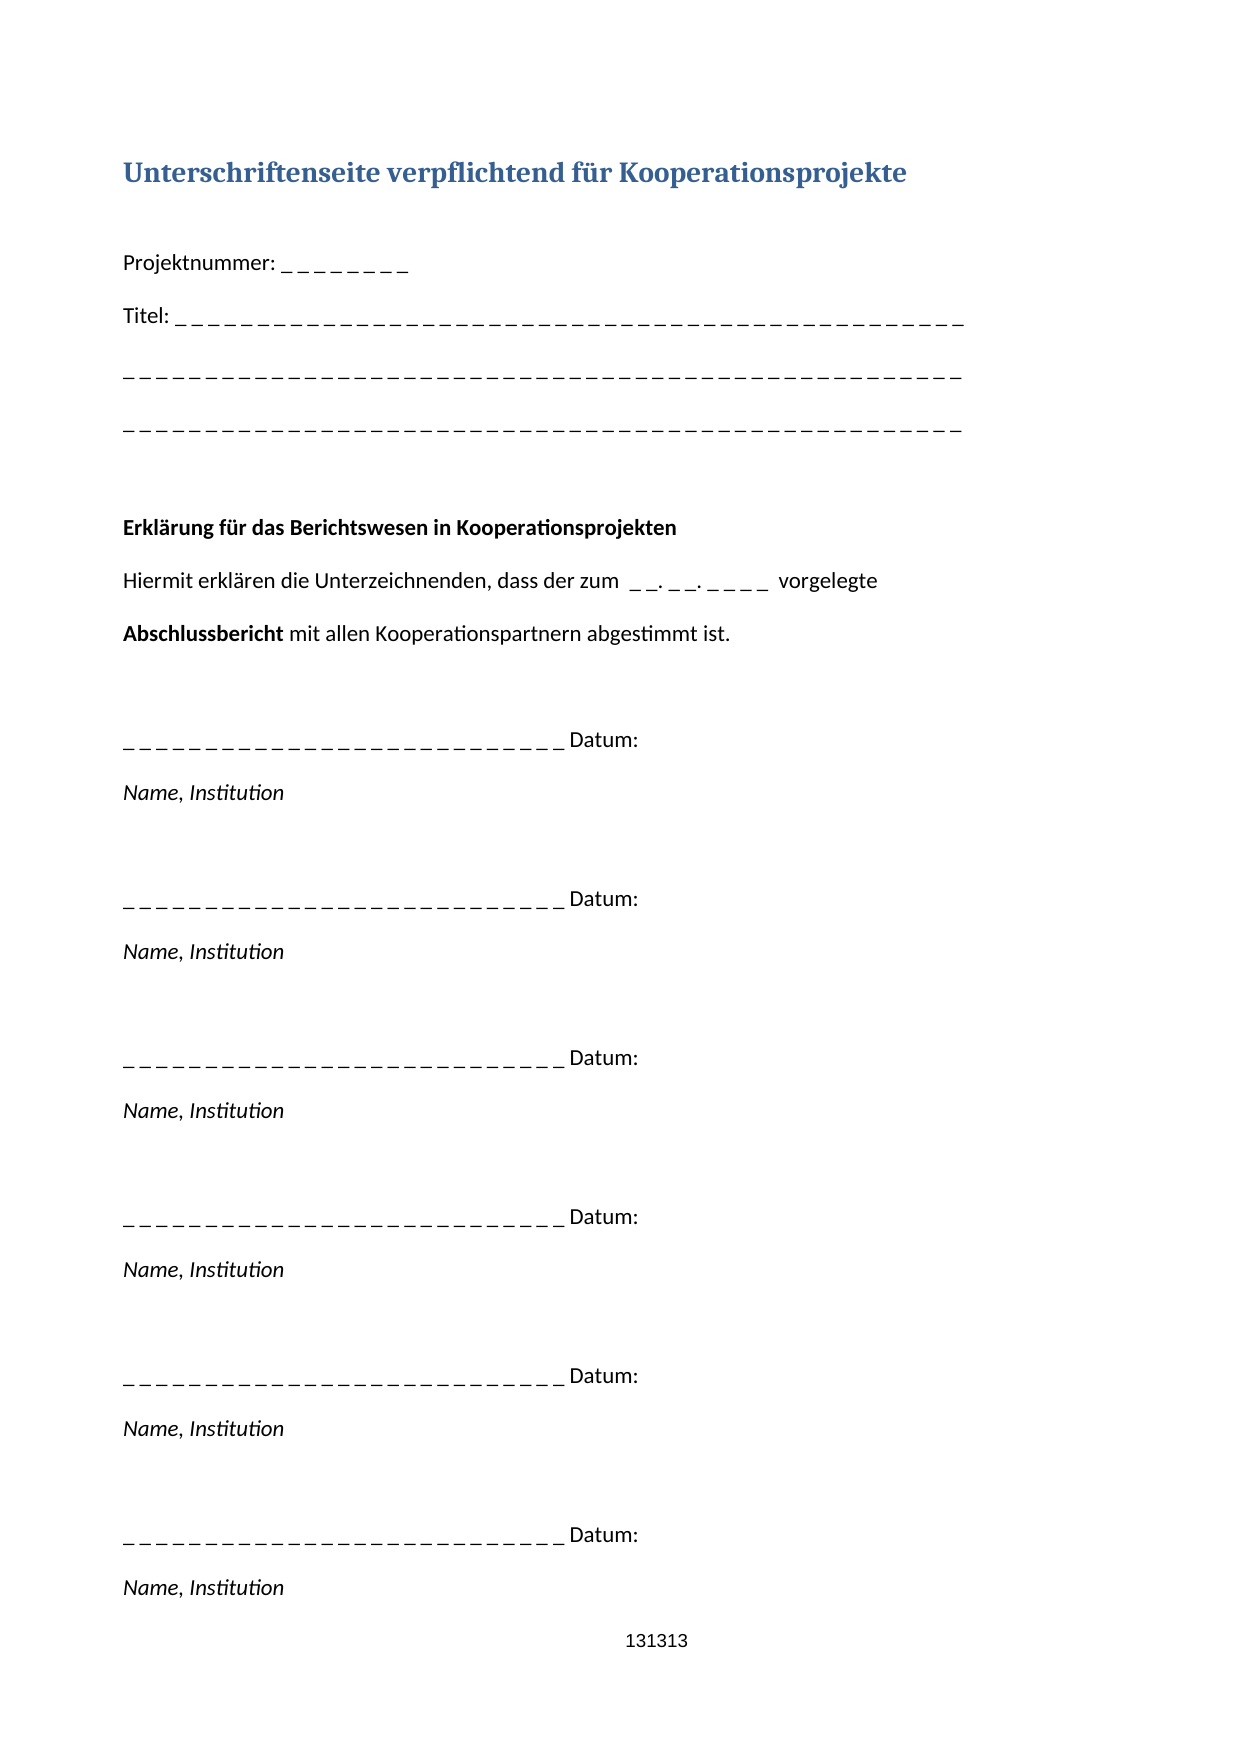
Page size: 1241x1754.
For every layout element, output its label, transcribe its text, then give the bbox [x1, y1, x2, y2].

text _ _ _ _ _ _ _ _ _ _ _ _ _ _ _ _ _ _ _ _ _ _ _ _ _ _ _ Datum: [123, 1043, 1190, 1071]
text Name, Institution [123, 1255, 1190, 1283]
text Name, Institution [123, 1414, 1190, 1442]
subtitle Unterschriftenseite verpflichtend für Kooperationsprojekte [123, 156, 1190, 190]
text Titel: _ _ _ _ _ _ _ _ _ _ _ _ _ _ _ _ _ _ _ _ _ _ _ _ _ _ _ _ _ _ _ _ _ _ _ _ _ _ _ _ _ _ _ _ _ _ _ _ [123, 301, 1190, 329]
text Abschlussbericht mit allen Kooperationspartnern abgestimmt ist. [123, 619, 1190, 647]
text _ _ _ _ _ _ _ _ _ _ _ _ _ _ _ _ _ _ _ _ _ _ _ _ _ _ _ Datum: [123, 884, 1190, 912]
text Name, Institution [123, 778, 1190, 806]
text _ _ _ _ _ _ _ _ _ _ _ _ _ _ _ _ _ _ _ _ _ _ _ _ _ _ _ Datum: [123, 1202, 1190, 1230]
text Hiermit erklären die Unterzeichnenden, dass der zum _ _. _ _. _ _ _ _ vorgelegte [123, 566, 1190, 594]
text _ _ _ _ _ _ _ _ _ _ _ _ _ _ _ _ _ _ _ _ _ _ _ _ _ _ _ _ _ _ _ _ _ _ _ _ _ _ _ _ _ _ _ _ _ _ _ _ _ _ _ [123, 407, 1190, 435]
text Name, Institution [123, 1096, 1190, 1124]
text Name, Institution [123, 1573, 1190, 1602]
text _ _ _ _ _ _ _ _ _ _ _ _ _ _ _ _ _ _ _ _ _ _ _ _ _ _ _ Datum: [123, 1521, 1190, 1548]
text _ _ _ _ _ _ _ _ _ _ _ _ _ _ _ _ _ _ _ _ _ _ _ _ _ _ _ _ _ _ _ _ _ _ _ _ _ _ _ _ _ _ _ _ _ _ _ _ _ _ _ [123, 354, 1190, 382]
text _ _ _ _ _ _ _ _ _ _ _ _ _ _ _ _ _ _ _ _ _ _ _ _ _ _ _ Datum: [123, 725, 1190, 753]
text Projektnummer: _ _ _ _ _ _ _ _ [123, 248, 1190, 276]
text _ _ _ _ _ _ _ _ _ _ _ _ _ _ _ _ _ _ _ _ _ _ _ _ _ _ _ Datum: [123, 1361, 1190, 1389]
text Erklärung für das Berichtswesen in Kooperationsprojekten [123, 513, 1190, 541]
text Name, Institution [123, 937, 1190, 965]
